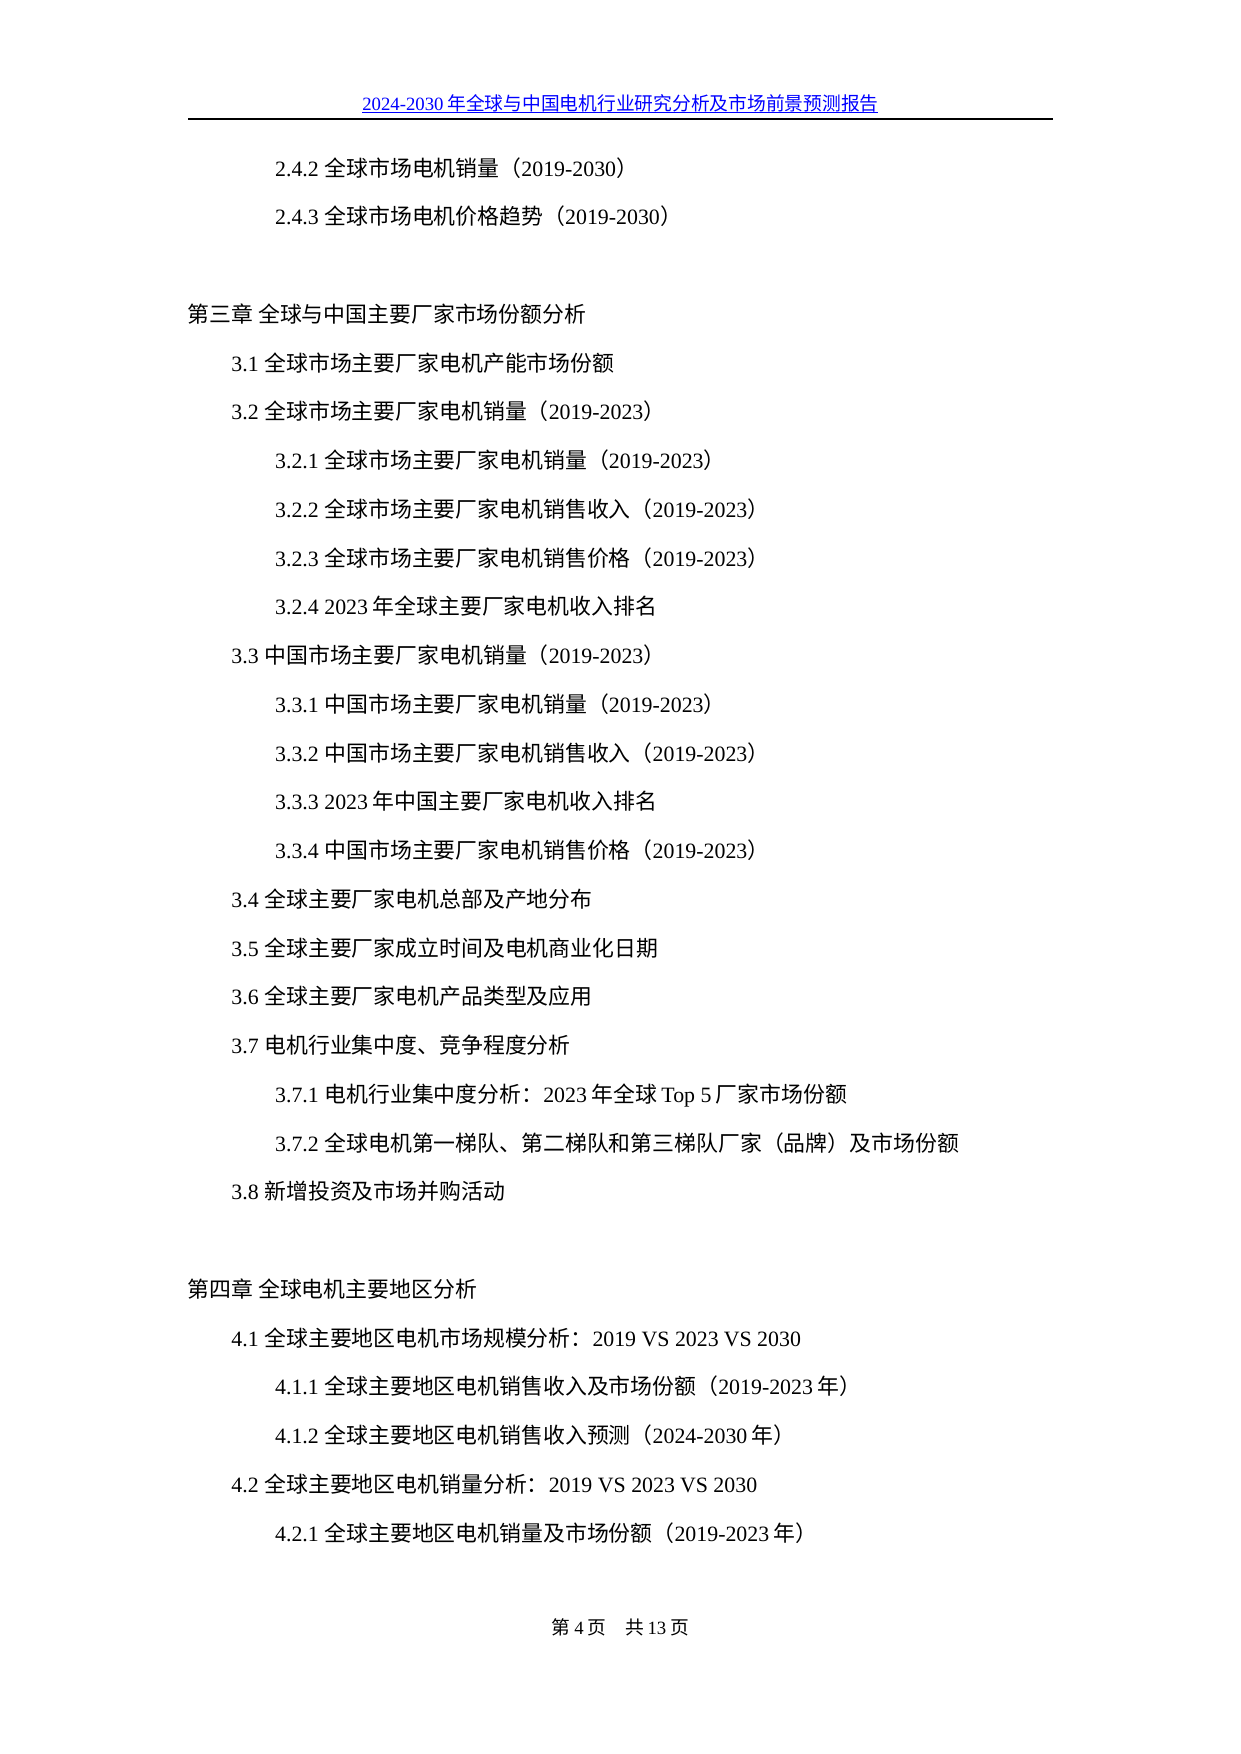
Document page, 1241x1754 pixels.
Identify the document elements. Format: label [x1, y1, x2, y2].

text [187, 150, 1053, 1548]
